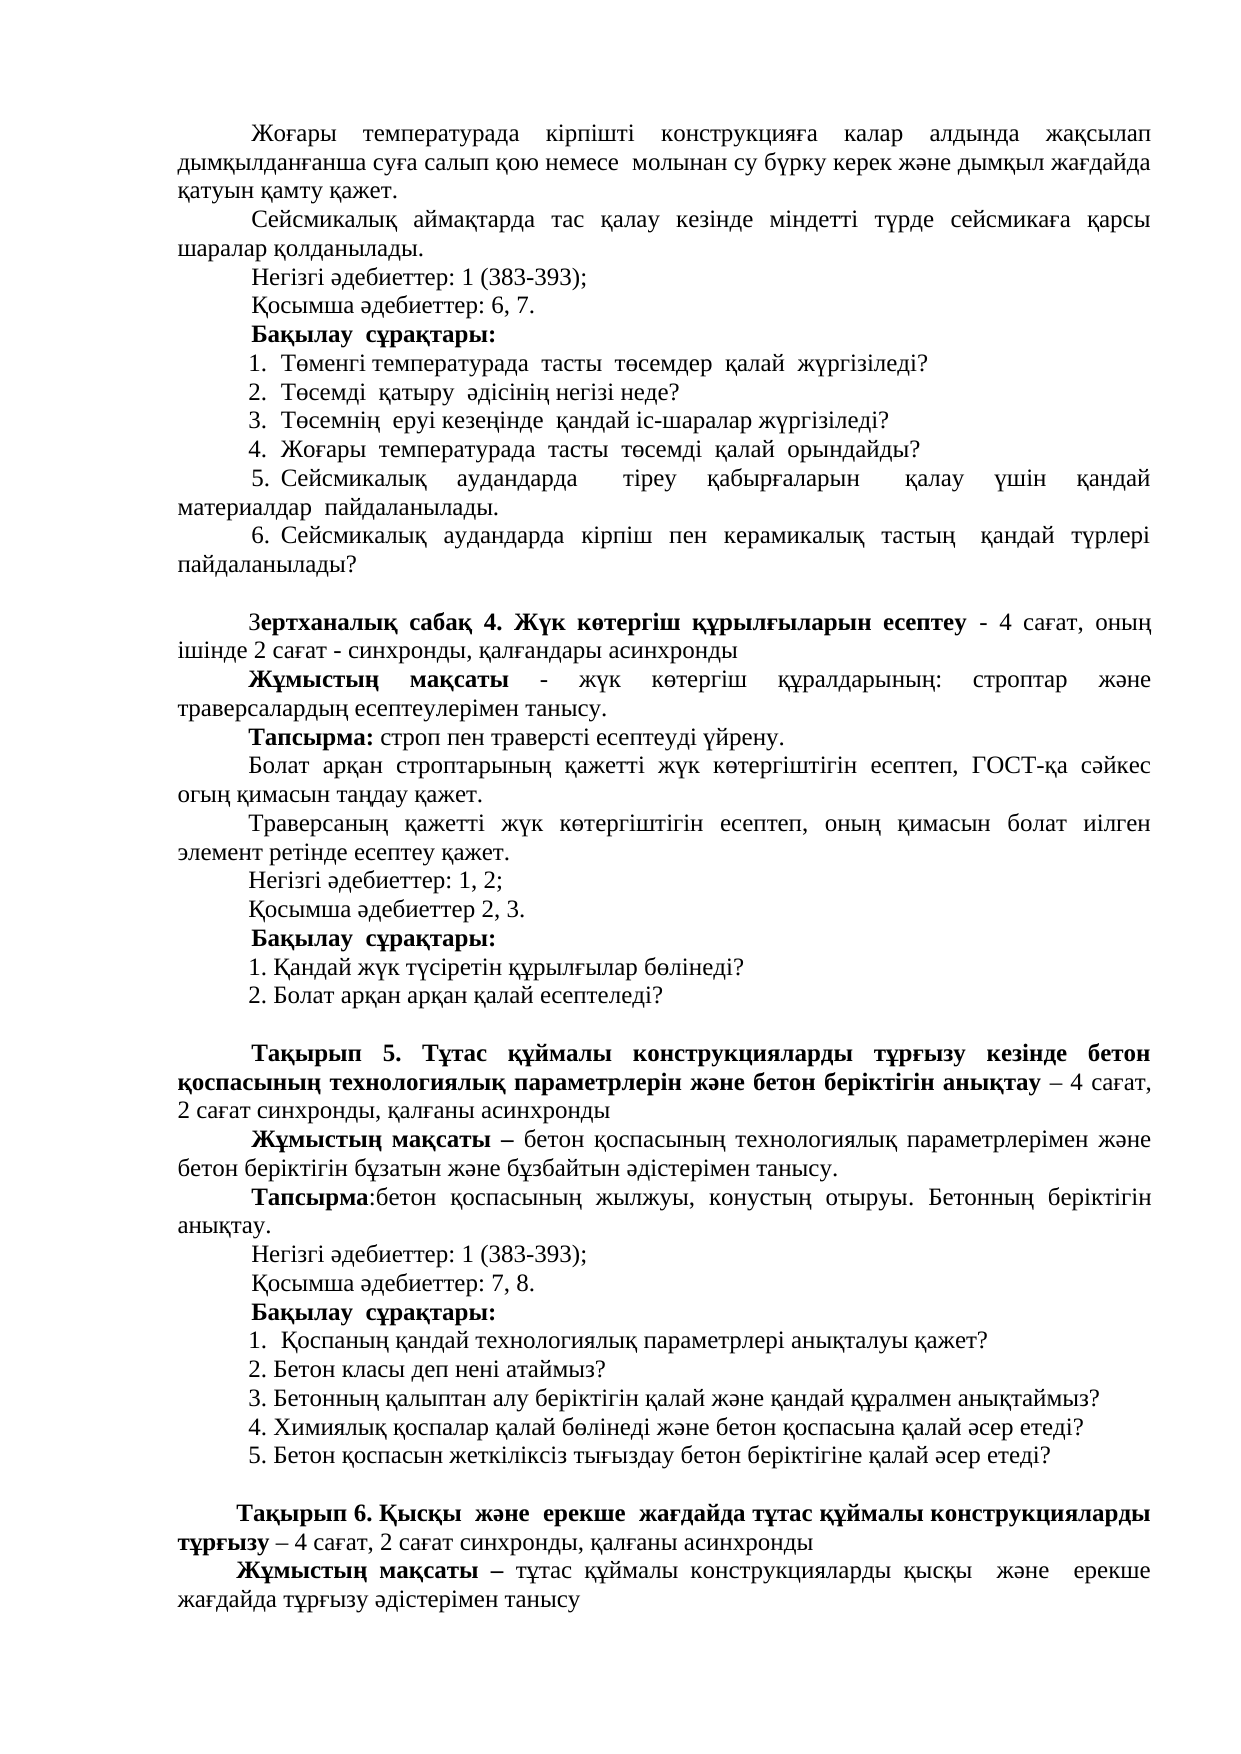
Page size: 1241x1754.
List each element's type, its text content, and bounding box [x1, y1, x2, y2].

text 1. Қандай жүк түсіретін құрылғылар бөлінеді? [177, 952, 1152, 981]
text Бақылау сұрақтары: [177, 1297, 1152, 1326]
text Қосымша әдебиеттер: 6, 7. [177, 291, 1152, 319]
text Негізгі әдебиеттер: 1 (383-393); [177, 1239, 1152, 1268]
text Болат арқан строптарының қажетті жүк көтергіштігін есептеп, ГОСТ-қа сәйкес огың қимасын таңдау қажет. [177, 751, 1152, 808]
text Жоғары температурада кірпішті конструкцияға калар алдында жақсылап дымқылданғанша суға салып қою немесе молынан су бүрку керек және дымқыл жағдайда қатуын қамту қажет. [177, 118, 1152, 204]
text 3. Бетонның қалыптан алу беріктігін қалай және қандай құралмен анықтаймыз? [177, 1383, 1152, 1412]
text Негізгі әдебиеттер: 1 (383-393); [177, 262, 1152, 291]
text Қосымша әдебиеттер 2, 3. [177, 894, 1152, 923]
text Жұмыстың мақсаты – тұтас құймалы конструкцияларды қысқы және ерекше жағдайда тұрғызу әдістерімен танысу [177, 1556, 1152, 1613]
text Бақылау сұрақтары: [177, 923, 1152, 952]
text 2. Бетон класы деп нені атаймыз? [177, 1354, 1152, 1383]
text 4. Химиялық қоспалар қалай бөлінеді және бетон қоспасына қалай әсер етеді? [177, 1412, 1152, 1441]
text 2. Болат арқан арқан қалай есептеледі? [177, 981, 1152, 1009]
text Траверсаның қажетті жүк көтергіштігін есептеп, оның қимасын болат иілген элемент ретінде есептеу қажет. [177, 808, 1152, 866]
text Сейсмикалық аймақтарда тас қалау кезінде міндетті түрде сейсмикаға қарсы шаралар қолданылады. [177, 204, 1152, 262]
text Бақылау сұрақтары: [177, 319, 1152, 348]
text Тапсырма:бетон қоспасының жылжуы, конустың отыруы. Бетонның беріктігін анықтау. [177, 1182, 1152, 1239]
text Зертханалық сабақ 4. Жүк көтергіш құрылғыларын есептеу - 4 сағат, оның ішінде 2 сағат - синхронды, қалғандары асинхронды [177, 607, 1152, 664]
text Тақырып 5. Тұтас құймалы конструкцияларды тұрғызу кезінде бетон қоспасының технологиялық параметрлерін және бетон беріктігін анықтау – 4 сағат, 2 сағат синхронды, қалғаны асинхронды [177, 1038, 1152, 1124]
text 5. Бетон қоспасын жеткіліксіз тығыздау бетон беріктігіне қалай әсер етеді? [177, 1441, 1152, 1469]
text Тапсырма: строп пен траверсті есептеуді үйрену. [177, 722, 1152, 751]
list Қоспаның қандай технологиялық параметрлері анықталуы қажет? [177, 1326, 1152, 1354]
text Негізгі әдебиеттер: 1, 2; [177, 866, 1152, 894]
list Төсемді қатыру әдісінің негізі неде? [177, 377, 1152, 406]
list Төменгі температурада тасты төсемдер қалай жүргізіледі? [177, 348, 1152, 377]
text Тақырып 6. Қысқы және ерекше жағдайда тұтас құймалы конструкцияларды тұрғызу – 4 сағат, 2 сағат синхронды, қалғаны асинхронды [177, 1498, 1152, 1556]
text 5. Сейсмикалық аудандарда тіреу қабырғаларын қалау үшін қандай материалдар пайдаланылады. [177, 463, 1152, 521]
text 6. Сейсмикалық аудандарда кірпіш пен керамикалық тастың қандай түрлері пайдаланылады? [177, 521, 1152, 578]
list Төсемнің еруі кезеңінде қандай іс-шаралар жүргізіледі? [177, 406, 1152, 434]
text Қосымша әдебиеттер: 7, 8. [177, 1268, 1152, 1297]
list Жоғары температурада тасты төсемді қалай орындайды? [177, 434, 1152, 463]
text Жұмыстың мақсаты – бетон қоспасының технологиялық параметрлерімен және бетон беріктігін бұзатын және бұзбайтын әдістерімен танысу. [177, 1124, 1152, 1182]
text Жұмыстың мақсаты - жүк көтергіш құралдарының: строптар және траверсалардың есептеулерімен танысу. [177, 664, 1152, 722]
